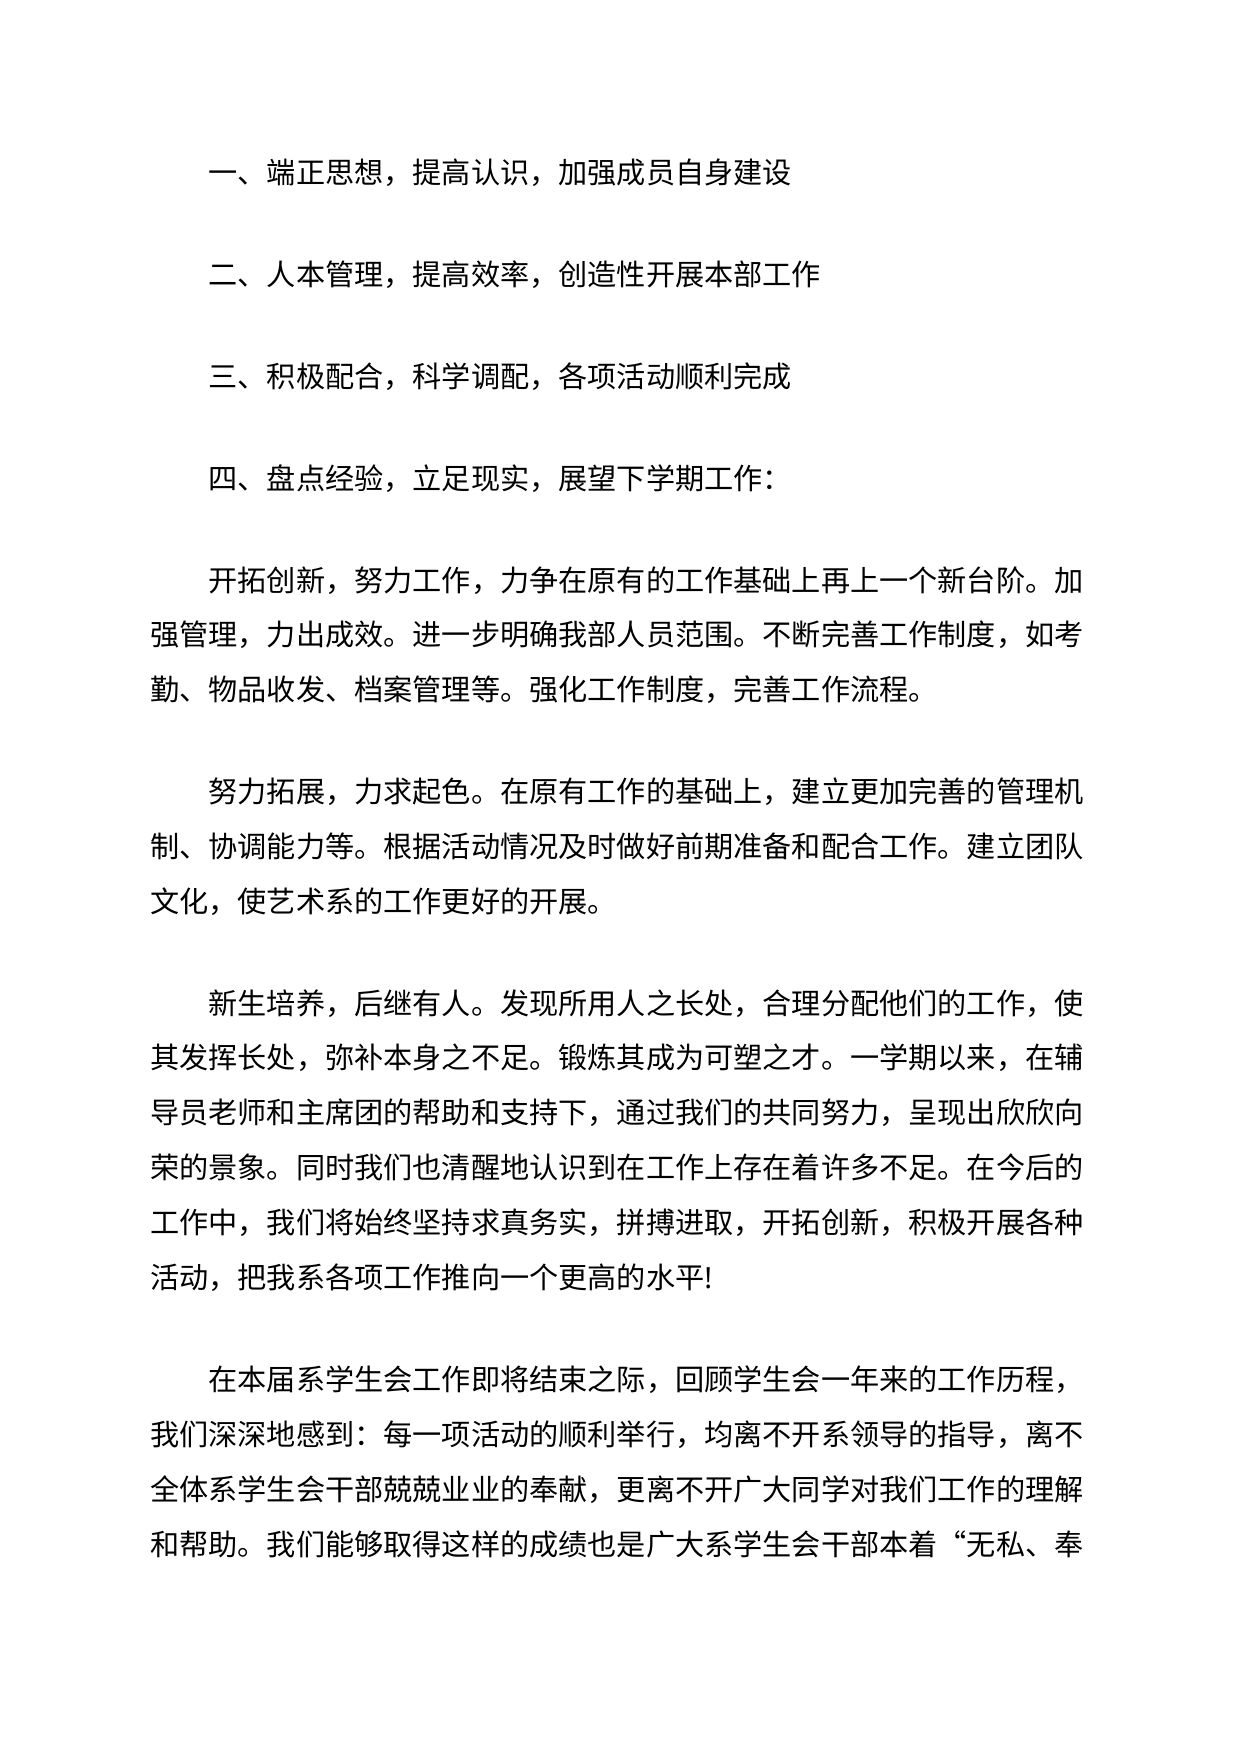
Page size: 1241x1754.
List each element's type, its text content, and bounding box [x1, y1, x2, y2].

text 一、端正思想，提高认识，加强成员自身建设 [150, 150, 1090, 192]
text 努力拓展，力求起色。在原有工作的基础上，建立更加完善的管理机制、协调能力等。根据活动情况及时做好前期准备和配合工作。建立团队文化，使艺术系的工作更好的开展。 [150, 769, 1090, 921]
text 二、人本管理，提高效率，创造性开展本部工作 [150, 252, 1090, 294]
text 新生培养，后继有人。发现所用人之长处，合理分配他们的工作，使其发挥长处，弥补本身之不足。锻炼其成为可塑之才。一学期以来，在辅导员老师和主席团的帮助和支持下，通过我们的共同努力，呈现出欣欣向荣的景象。同时我们也清醒地认识到在工作上存在着许多不足。在今后的工作中，我们将始终坚持求真务实，拼搏进取，开拓创新，积极开展各种活动，把我系各项工作推向一个更高的水平! [150, 980, 1090, 1297]
text 四、盘点经验，立足现实，展望下学期工作： [150, 455, 1090, 498]
text 三、积极配合，科学调配，各项活动顺利完成 [150, 353, 1090, 396]
text 开拓创新，努力工作，力争在原有的工作基础上再上一个新台阶。加强管理，力出成效。进一步明确我部人员范围。不断完善工作制度，如考勤、物品收发、档案管理等。强化工作制度，完善工作流程。 [150, 557, 1090, 709]
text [150, 1357, 1090, 1564]
